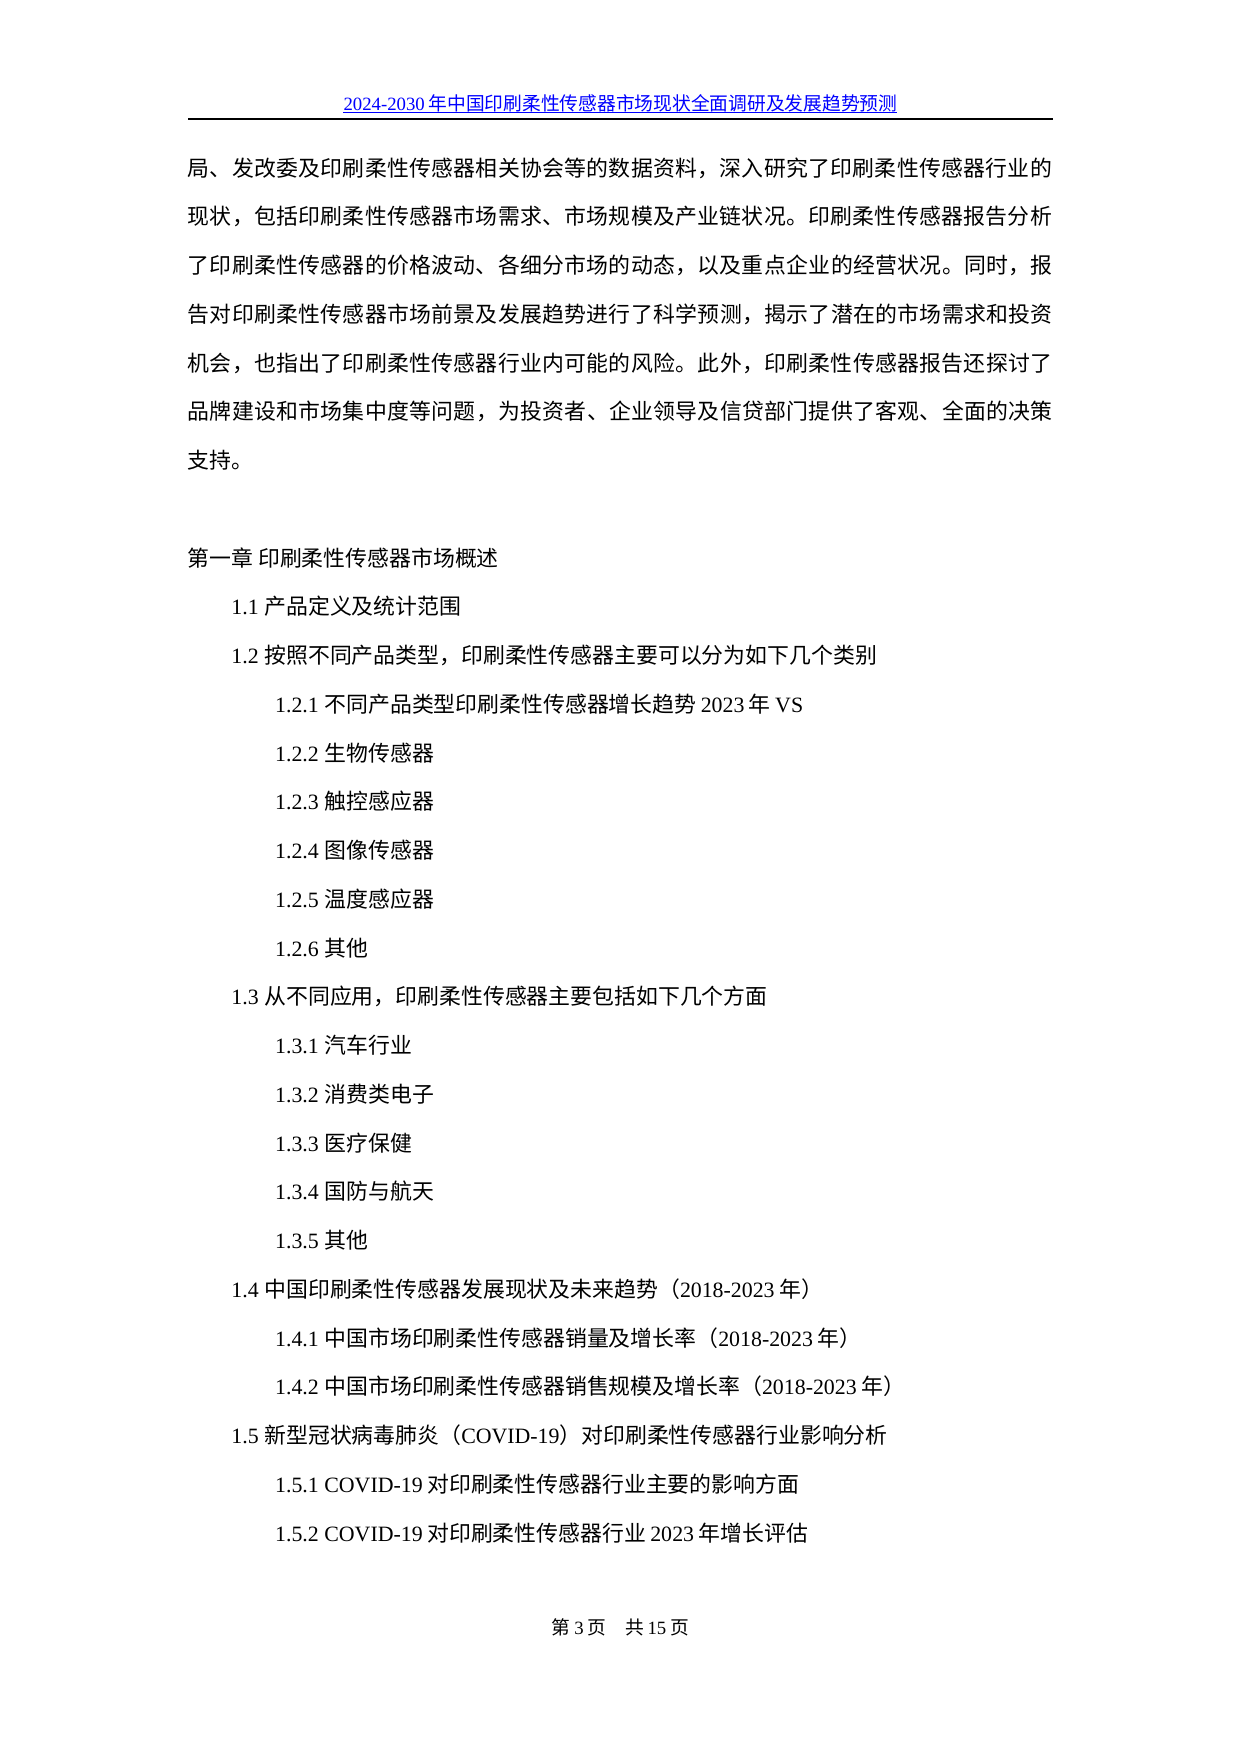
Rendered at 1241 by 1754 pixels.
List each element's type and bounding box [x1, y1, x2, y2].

text [187, 150, 1053, 1548]
